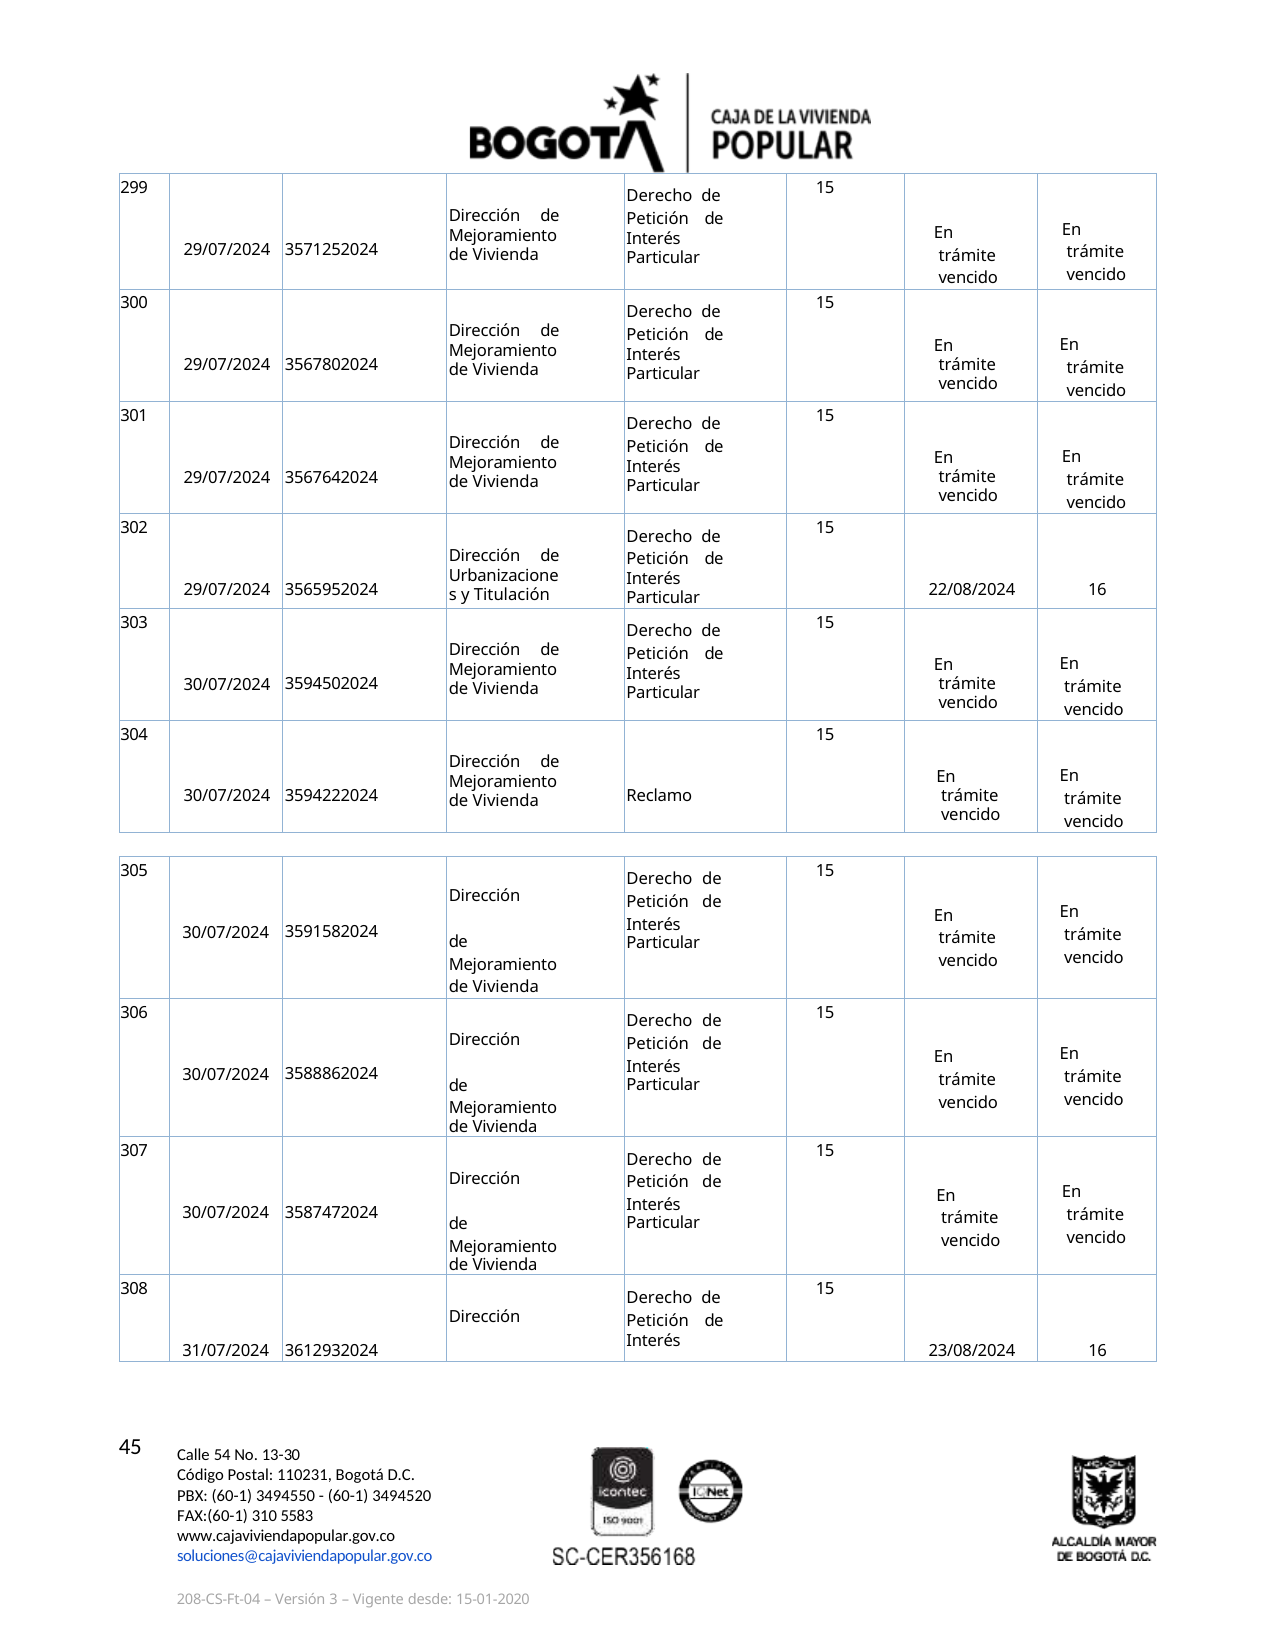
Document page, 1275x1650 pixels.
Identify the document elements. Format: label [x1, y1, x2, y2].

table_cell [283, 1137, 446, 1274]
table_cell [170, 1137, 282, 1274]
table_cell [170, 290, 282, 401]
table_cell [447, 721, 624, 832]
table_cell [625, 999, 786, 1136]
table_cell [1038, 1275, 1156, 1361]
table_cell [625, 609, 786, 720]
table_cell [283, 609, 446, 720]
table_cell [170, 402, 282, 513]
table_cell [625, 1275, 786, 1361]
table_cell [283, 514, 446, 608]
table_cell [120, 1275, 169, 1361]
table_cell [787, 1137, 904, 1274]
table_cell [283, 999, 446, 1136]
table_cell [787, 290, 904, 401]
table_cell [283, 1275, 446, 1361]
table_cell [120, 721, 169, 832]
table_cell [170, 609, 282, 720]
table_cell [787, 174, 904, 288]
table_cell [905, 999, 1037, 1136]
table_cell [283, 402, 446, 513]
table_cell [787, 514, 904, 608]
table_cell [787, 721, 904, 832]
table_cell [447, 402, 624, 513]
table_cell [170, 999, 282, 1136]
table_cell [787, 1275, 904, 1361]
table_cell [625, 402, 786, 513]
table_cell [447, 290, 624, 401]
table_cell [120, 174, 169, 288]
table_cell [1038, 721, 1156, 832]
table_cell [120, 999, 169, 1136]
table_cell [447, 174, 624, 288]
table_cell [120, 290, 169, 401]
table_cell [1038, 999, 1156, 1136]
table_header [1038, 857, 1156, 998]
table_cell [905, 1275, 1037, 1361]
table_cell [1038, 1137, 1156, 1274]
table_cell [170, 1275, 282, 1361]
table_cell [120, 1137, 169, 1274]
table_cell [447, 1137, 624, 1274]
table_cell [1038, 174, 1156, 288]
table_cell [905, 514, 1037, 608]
picture [469, 73, 871, 173]
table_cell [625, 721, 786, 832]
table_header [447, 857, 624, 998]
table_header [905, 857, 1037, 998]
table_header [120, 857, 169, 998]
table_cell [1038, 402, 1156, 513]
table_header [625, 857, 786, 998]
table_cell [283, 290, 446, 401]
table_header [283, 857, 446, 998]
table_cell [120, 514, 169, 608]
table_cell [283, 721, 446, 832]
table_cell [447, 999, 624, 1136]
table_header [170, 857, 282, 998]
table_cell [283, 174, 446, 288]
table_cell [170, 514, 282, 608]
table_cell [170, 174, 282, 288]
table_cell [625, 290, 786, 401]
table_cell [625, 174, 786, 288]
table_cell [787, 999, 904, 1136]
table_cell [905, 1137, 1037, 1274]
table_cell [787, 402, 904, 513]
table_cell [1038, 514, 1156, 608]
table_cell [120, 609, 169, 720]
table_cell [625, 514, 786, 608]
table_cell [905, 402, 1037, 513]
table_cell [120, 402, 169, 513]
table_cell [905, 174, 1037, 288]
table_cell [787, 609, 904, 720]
picture [1052, 1455, 1157, 1561]
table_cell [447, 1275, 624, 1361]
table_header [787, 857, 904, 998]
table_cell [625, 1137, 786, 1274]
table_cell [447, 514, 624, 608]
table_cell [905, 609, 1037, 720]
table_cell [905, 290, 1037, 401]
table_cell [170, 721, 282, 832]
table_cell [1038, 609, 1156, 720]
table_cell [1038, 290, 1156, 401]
picture [552, 1447, 743, 1565]
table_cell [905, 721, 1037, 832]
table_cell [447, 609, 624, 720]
